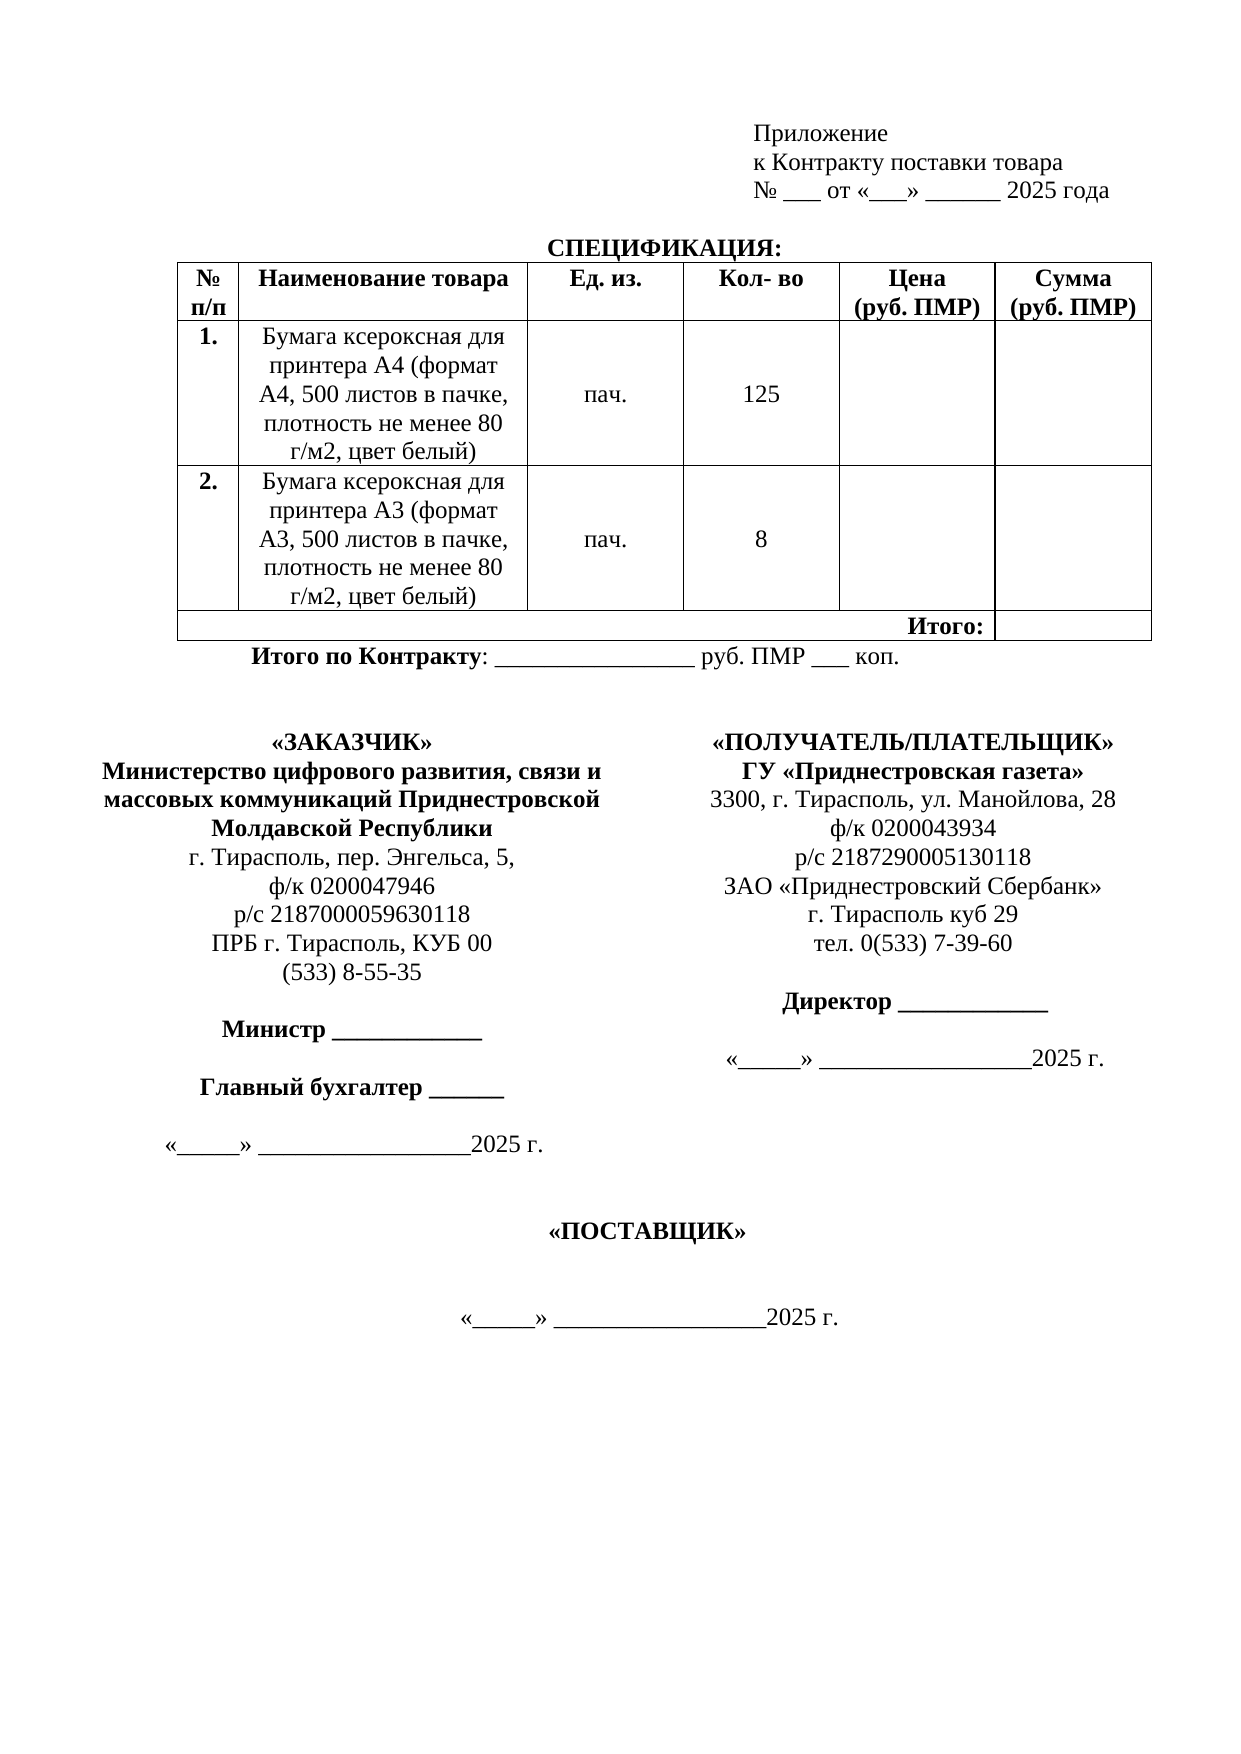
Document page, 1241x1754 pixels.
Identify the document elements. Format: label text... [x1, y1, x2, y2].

text № ___ от «___» ______ 2025 года [177, 176, 1152, 204]
table_header «ЗАКАЗЧИК» Министерство цифрового развития, связи и массовых коммуникаций Приднестровской Молдавской Республики г. Тирасполь, пер. Энгельса, 5, ф/к 0200047946 р/с 2187000059630118 ПРБ г. Тирасполь, КУБ 00 (533) 8-55-35 Министр ____________ Главный бухгалтер ______ «_____» _________________2025 г. [88, 727, 619, 1216]
table_header Сумма (руб. ПМР) [996, 263, 1151, 320]
table_cell 125 [684, 321, 839, 465]
table_cell 2. [178, 466, 238, 610]
text Приложение [177, 118, 1152, 147]
table_cell [996, 466, 1151, 610]
table_cell 1. [178, 321, 238, 465]
text Итого по Контракту: ________________ руб. ПМР ___ коп. [177, 641, 1152, 669]
table_cell Бумага ксероксная для принтера А3 (формат А3, 500 листов в пачке, плотность не менее 80 г/м2, цвет белый) [239, 466, 527, 610]
table_cell пач. [528, 321, 683, 465]
text к Контракту поставки товара [177, 147, 1152, 176]
table_cell пач. [528, 466, 683, 610]
table_header № п/п [178, 263, 238, 320]
table_header Ед. из. [528, 263, 683, 320]
table_cell [996, 611, 1151, 640]
table_cell 8 [684, 466, 839, 610]
text СПЕЦИФИКАЦИЯ: [177, 233, 1152, 262]
table_header Наименование товара [239, 263, 527, 320]
table_cell Бумага ксероксная для принтера А4 (формат А4, 500 листов в пачке, плотность не менее 80 г/м2, цвет белый) [239, 321, 527, 465]
table_cell [996, 321, 1151, 465]
table_header Цена (руб. ПМР) [840, 263, 994, 320]
table_header Кол- во [684, 263, 839, 320]
table_cell [840, 321, 994, 465]
table_header «ПОЛУЧАТЕЛЬ/ПЛАТЕЛЬЩИК» ГУ «Приднестровская газета» 3300, г. Тирасполь, ул. Манойлова, 28 ф/к 0200043934 р/с 2187290005130118 ЗАО «Приднестровский Сбербанк» г. Тирасполь куб 29 тел. 0(533) 7-39-60 Директор ____________ «_____» _________________2025 г. [620, 727, 1210, 1216]
table_cell [840, 466, 994, 610]
table_cell «ПОСТАВЩИК» «_____» _________________2025 г. [88, 1216, 1210, 1388]
table_cell Итого: [178, 611, 994, 640]
